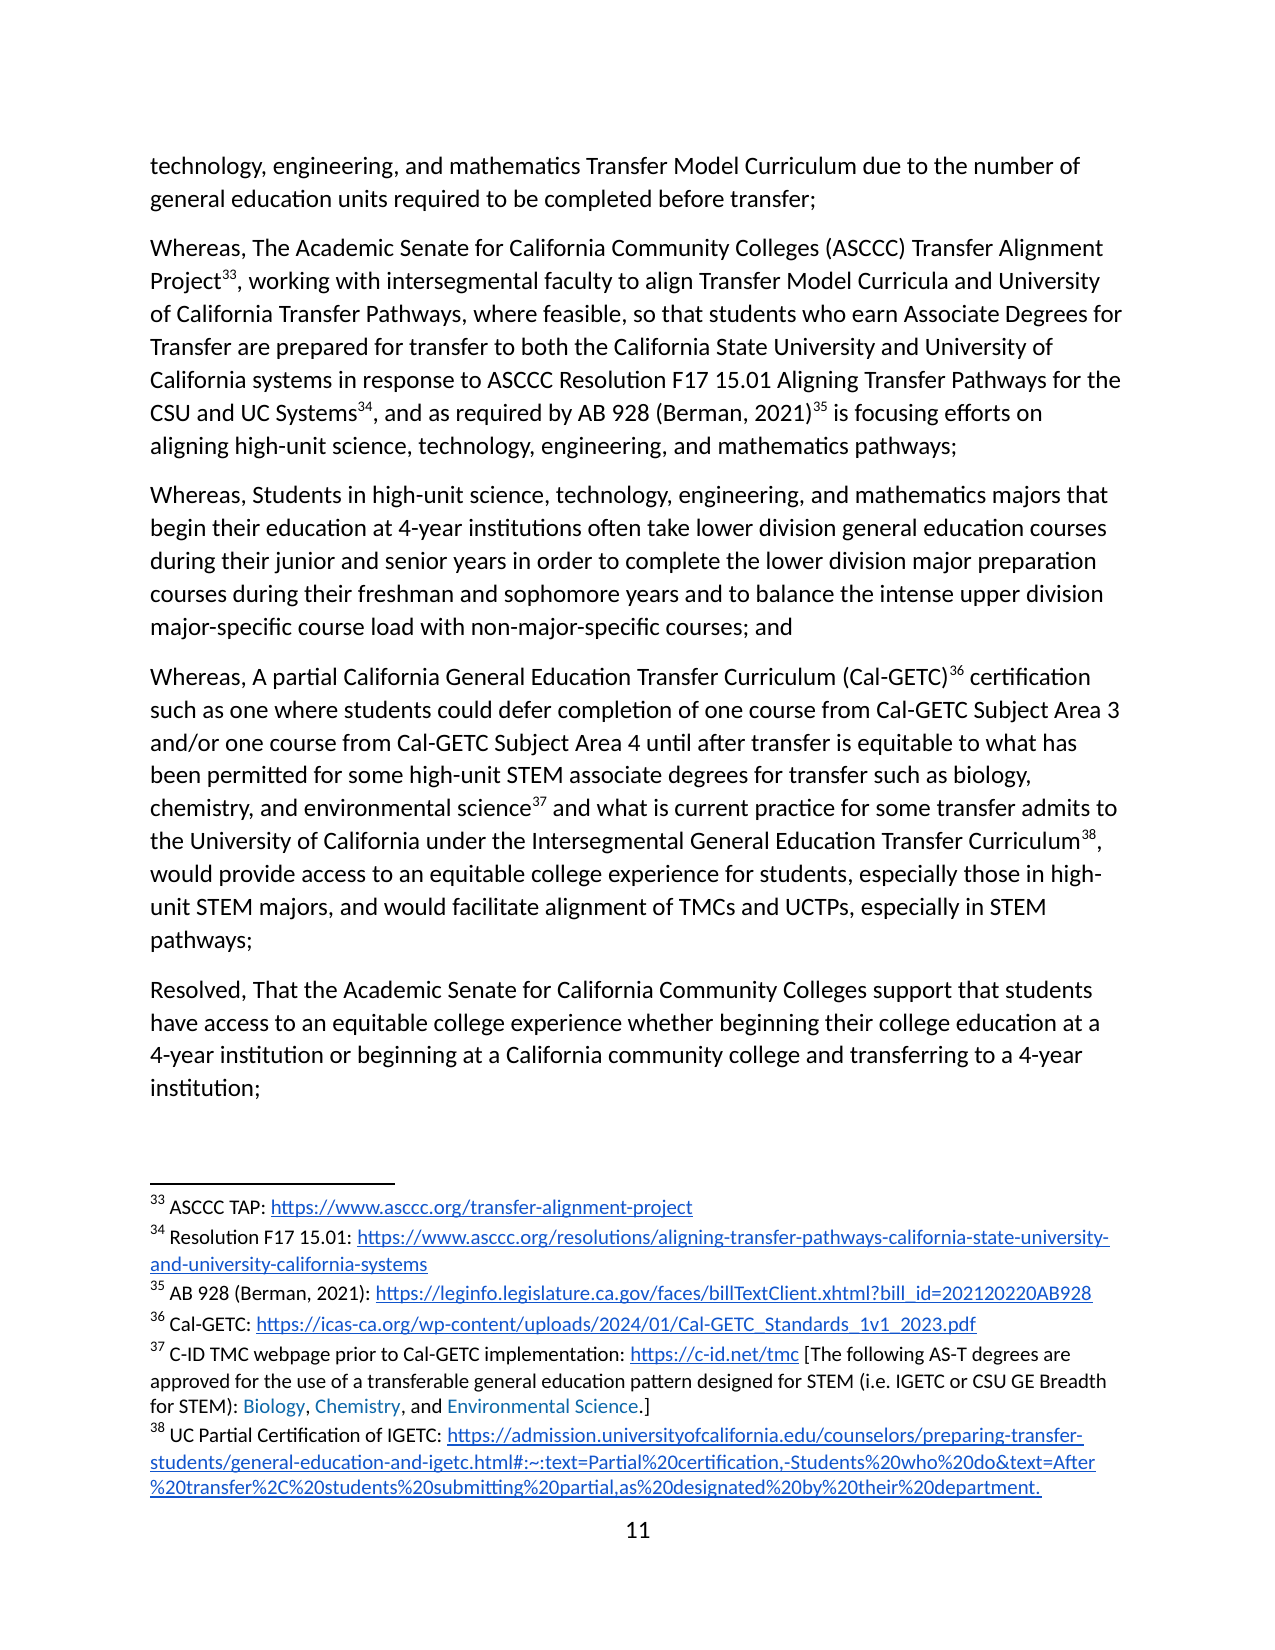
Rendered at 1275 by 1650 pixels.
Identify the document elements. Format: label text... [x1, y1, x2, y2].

text Whereas, The Academic Senate for California Community Colleges (ASCCC) Transfer Alignment Project, working with intersegmental faculty to align Transfer Model Curricula and University of California Transfer Pathways, where feasible, so that students who earn Associate Degrees for Transfer are prepared for transfer to both the California State University and University of California systems in response to ASCCC Resolution F17 15.01 Aligning Transfer Pathways for the CSU and UC Systems, and as required by AB 928 (Berman, 2021) is focusing efforts on aligning high-unit science, technology, engineering, and mathematics pathways; [150, 232, 1125, 461]
text Whereas, Students in high-unit science, technology, engineering, and mathematics majors that begin their education at 4-year institutions often take lower division general education courses during their junior and senior years in order to complete the lower division major preparation courses during their freshman and sophomore years and to balance the intense upper division major-specific course load with non-major-specific courses; and [150, 479, 1125, 642]
text Resolved, That the Academic Senate for California Community Colleges support that students have access to an equitable college experience whether beginning their college education at a 4-year institution or beginning at a California community college and transferring to a 4-year institution; [150, 974, 1125, 1103]
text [150, 150, 1125, 213]
text Whereas, A partial California General Education Transfer Curriculum (Cal-GETC) certification such as one where students could defer completion of one course from Cal-GETC Subject Area 3 and/or one course from Cal-GETC Subject Area 4 until after transfer is equitable to what has been permitted for some high-unit STEM associate degrees for transfer such as biology, chemistry, and environmental science and what is current practice for some transfer admits to the University of California under the Intersegmental General Education Transfer Curriculum, would provide access to an equitable college experience for students, especially those in high-unit STEM majors, and would facilitate alignment of TMCs and UCTPs, especially in STEM pathways; [150, 661, 1125, 955]
